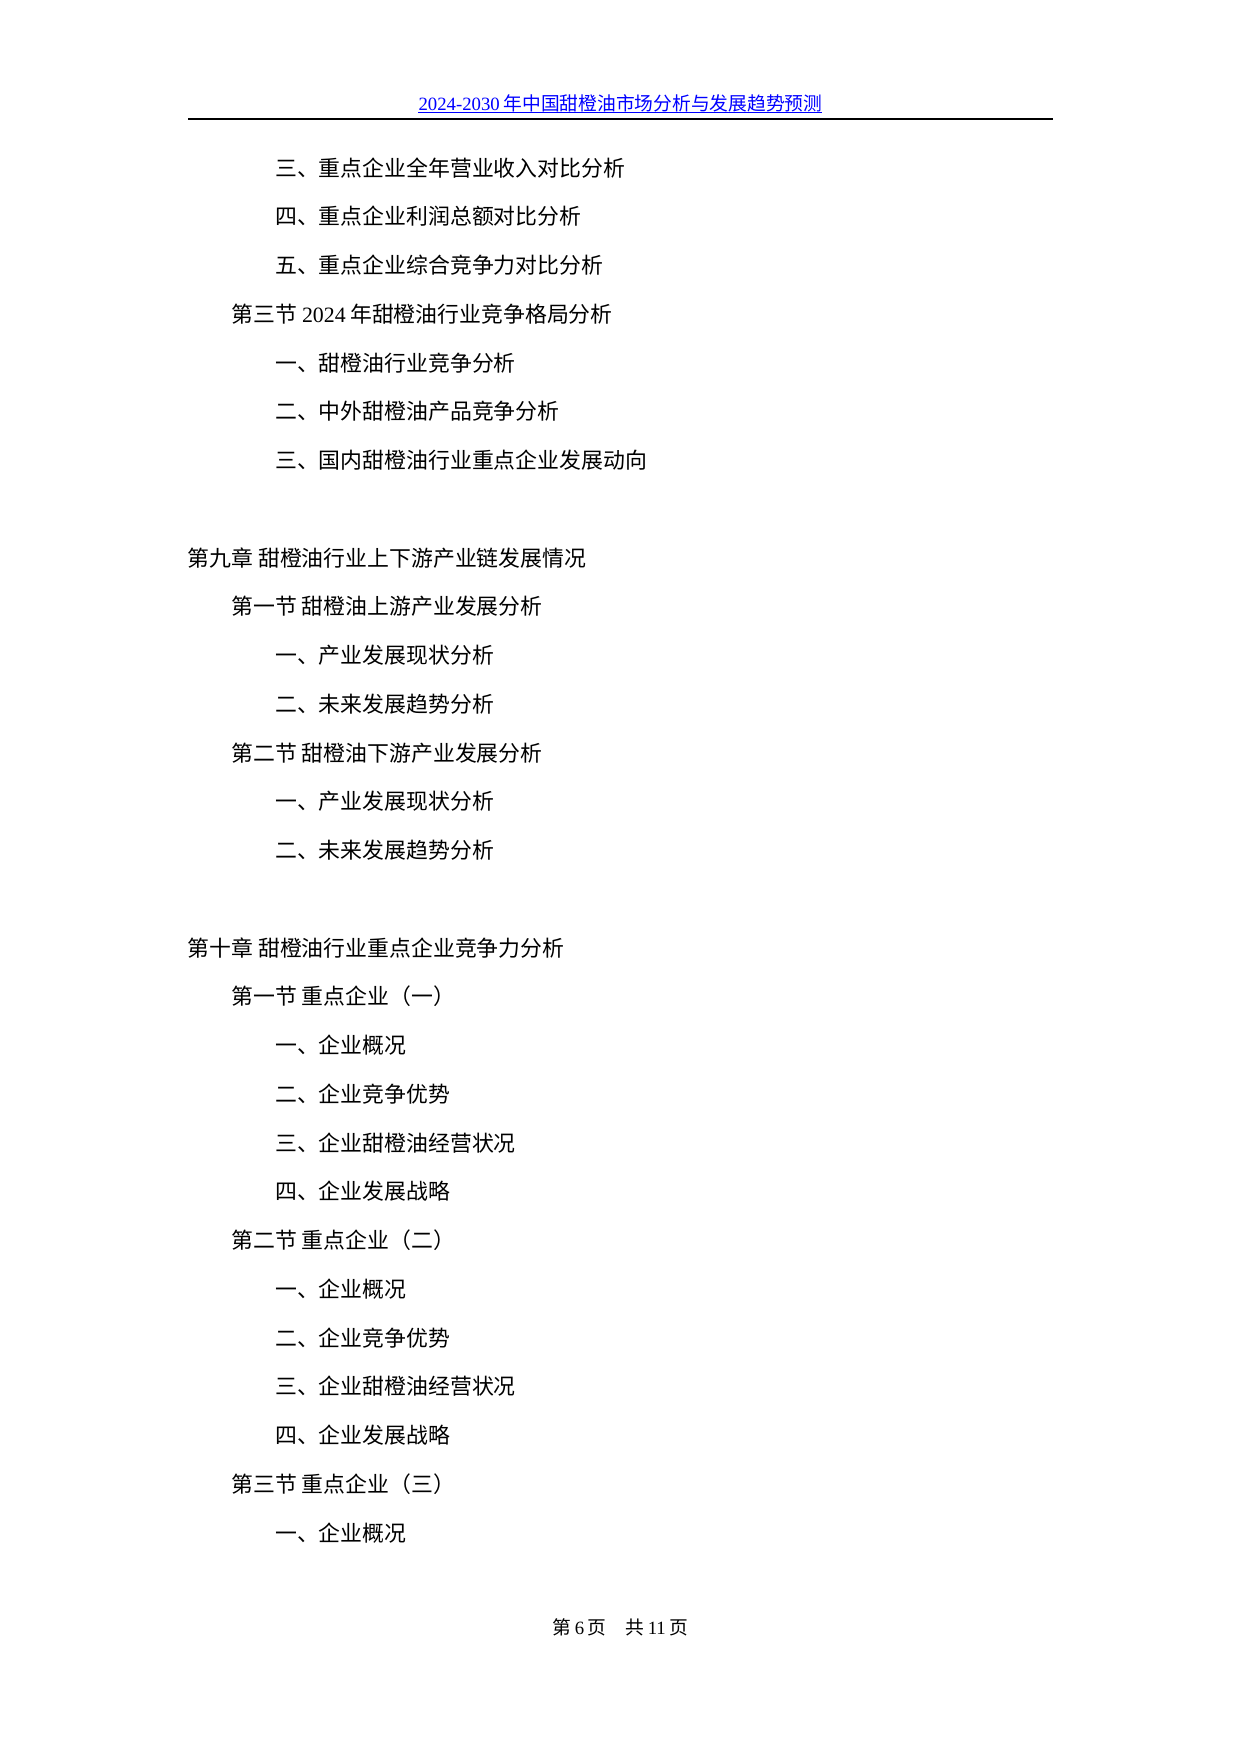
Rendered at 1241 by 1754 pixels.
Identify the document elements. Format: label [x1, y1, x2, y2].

text [187, 150, 1053, 1548]
